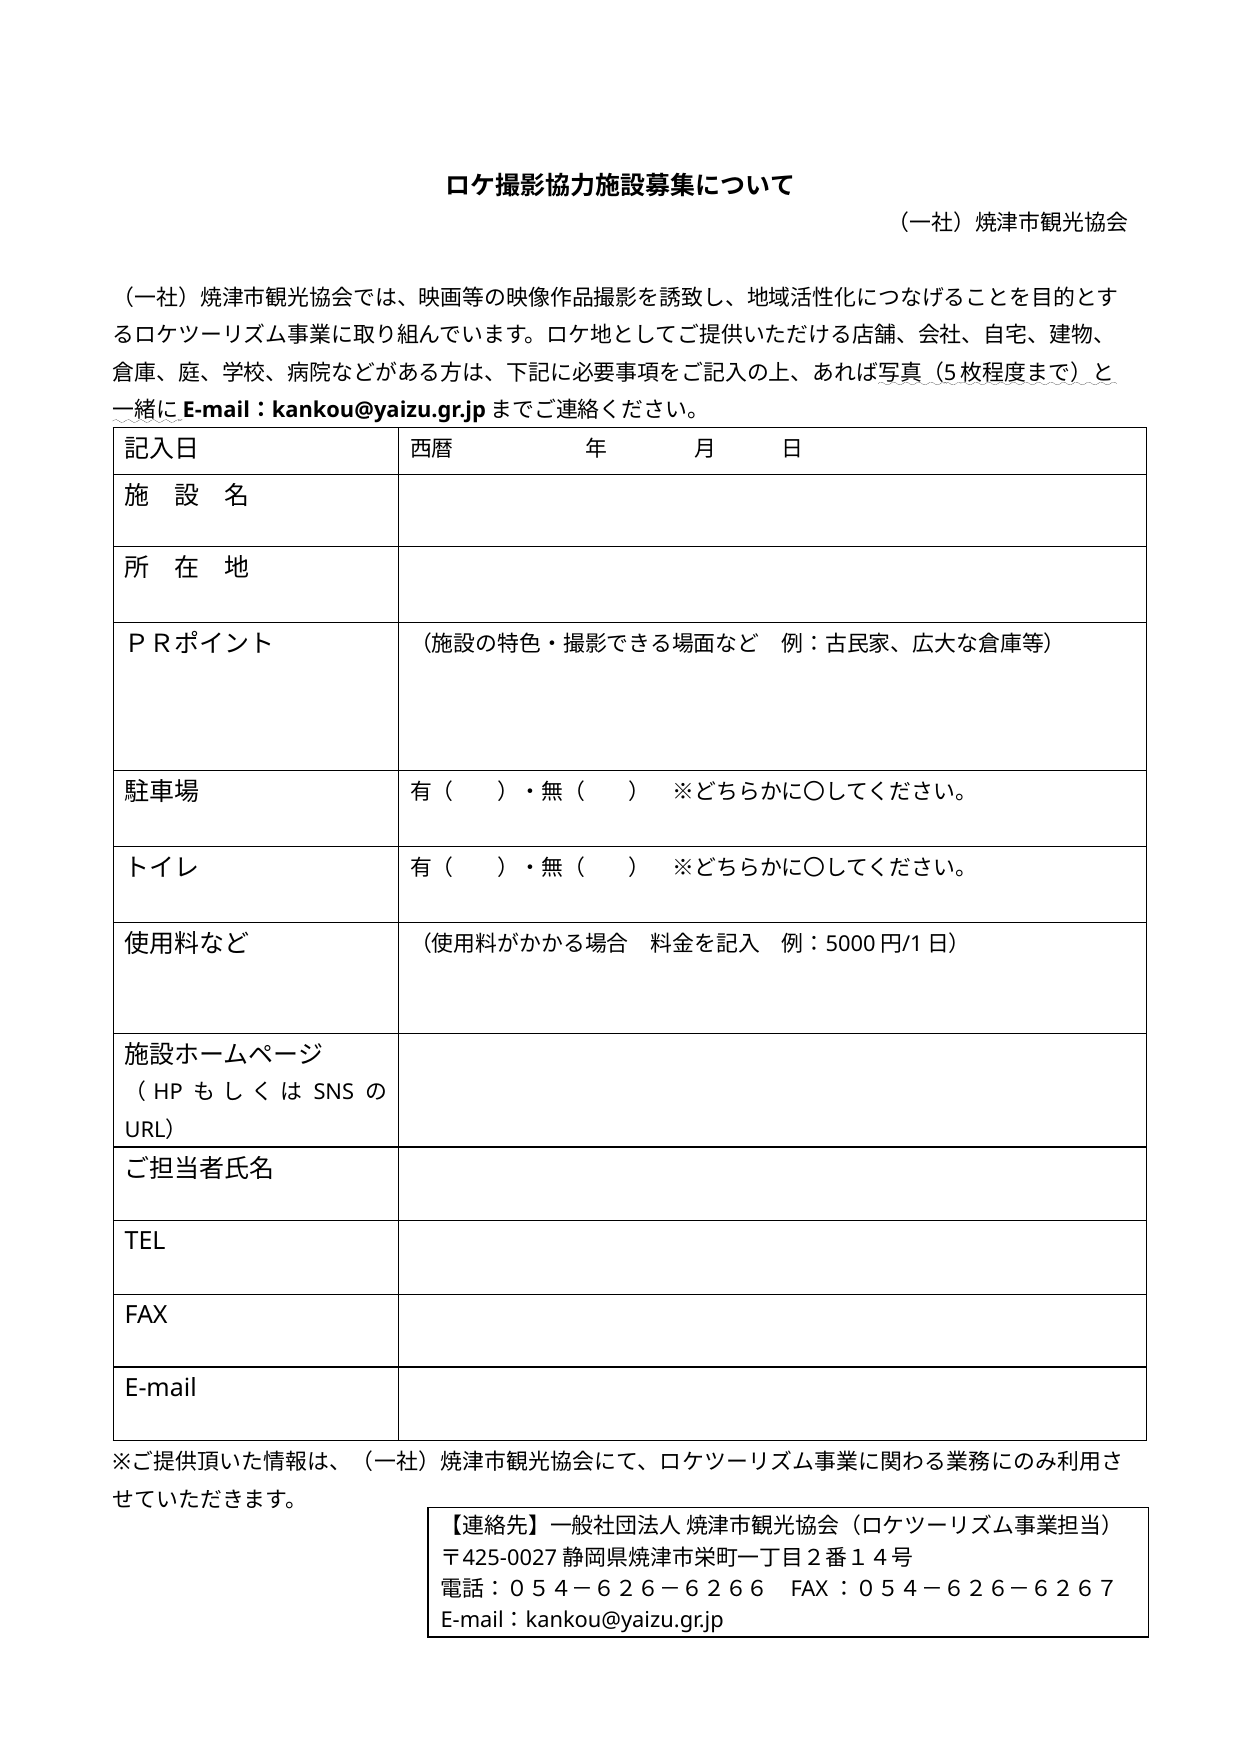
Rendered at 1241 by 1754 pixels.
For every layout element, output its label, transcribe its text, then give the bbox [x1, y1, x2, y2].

table_cell [399, 547, 1146, 622]
table_cell 駐車場 [114, 771, 398, 846]
text ロケ撮影協力施設募集について [112, 164, 1128, 202]
text （一社）焼津市観光協会では、映画等の映像作品撮影を誘致し、地域活性化につなげることを目的とするロケツーリズム事業に取り組んでいます。ロケ地としてご提供いただける店舗、会社、自宅、建物、倉庫、庭、学校、病院などがある方は、下記に必要事項をご記入の上、あれば写真（5枚程度まで）と一緒にE-mail：kankou@yaizu.gr.jpまでご連絡ください。 [112, 277, 1128, 427]
table_cell [399, 1034, 1146, 1146]
table_cell ＰＲポイント [114, 623, 398, 770]
table_cell E-mail [114, 1368, 398, 1440]
table_cell （施設の特色・撮影できる場面など 例：古民家、広大な倉庫等） [399, 623, 1146, 770]
table_cell 施 設 名 [114, 475, 398, 546]
table_header 記入日 [114, 428, 398, 474]
text ※ご提供頂いた情報は、（一社）焼津市観光協会にて、ロケツーリズム事業に関わる業務にのみ利用させていただきます。 [112, 1441, 1128, 1516]
table_cell [399, 1221, 1146, 1294]
table_cell トイレ [114, 847, 398, 922]
table_cell TEL [114, 1221, 398, 1294]
table_cell 所 在 地 [114, 547, 398, 622]
table_cell [399, 1295, 1146, 1366]
table_cell FAX [114, 1295, 398, 1366]
table_cell 有（ ）・無（ ） ※どちらかに〇してください。 [399, 847, 1146, 922]
table_cell [399, 1368, 1146, 1440]
text （一社）焼津市観光協会 [112, 202, 1128, 239]
table_cell [399, 475, 1146, 546]
table_cell （使用料がかかる場合 料金を記入 例：5000円/1日） [399, 923, 1146, 1033]
table_header 西暦 年 月 日 [399, 428, 1146, 474]
table_cell [399, 1148, 1146, 1220]
table_cell 施設ホームページ （HPもしくはSNSのURL） [114, 1034, 398, 1146]
table_cell ご担当者氏名 [114, 1148, 398, 1220]
table_cell 有（ ）・無（ ） ※どちらかに〇してください。 [399, 771, 1146, 846]
table_cell 使用料など [114, 923, 398, 1033]
